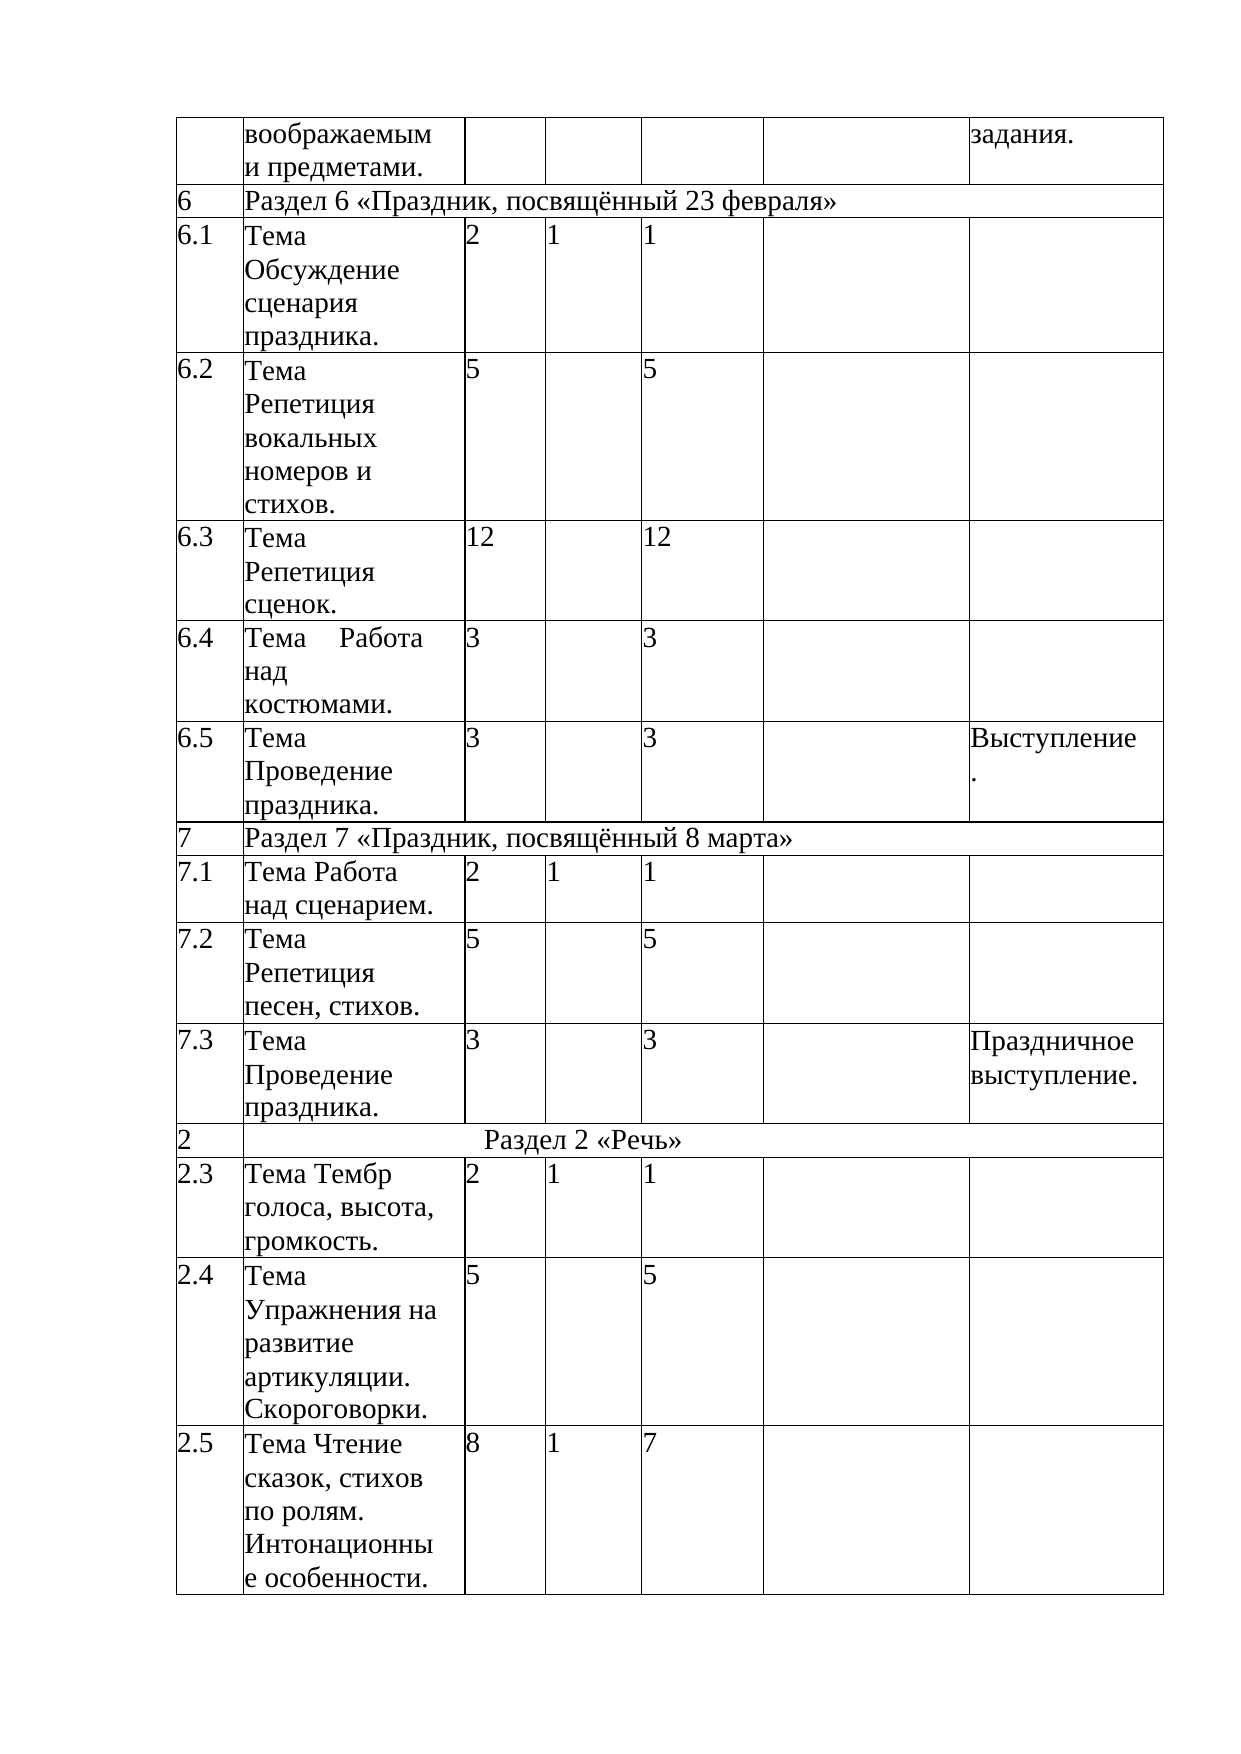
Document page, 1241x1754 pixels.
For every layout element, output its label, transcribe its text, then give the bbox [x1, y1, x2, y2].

table_cell 7.1 [177, 856, 243, 922]
table_header [177, 118, 243, 184]
table_cell [764, 521, 969, 620]
table_cell 3 [642, 621, 763, 721]
table_cell 6.3 [177, 521, 243, 620]
table_cell 3 [466, 722, 545, 821]
table_cell 7.2 [177, 923, 243, 1022]
table_cell 6 [177, 185, 243, 217]
table_cell Тема Работа над сценарием. [244, 856, 464, 922]
table_cell 2.5 [177, 1426, 243, 1594]
table_cell Тема Обсуждение сценария праздника. [244, 218, 464, 352]
table_cell [970, 218, 1163, 352]
table_cell Тема Упражнения на развитие артикуляции. Скороговорки. [244, 1258, 464, 1425]
table_cell [970, 1426, 1163, 1594]
table_cell [970, 923, 1163, 1022]
table_cell 3 [466, 621, 545, 721]
table_cell 5 [642, 923, 763, 1022]
table_cell Тема Проведение праздника. [244, 722, 464, 821]
table_cell 1 [642, 1158, 763, 1257]
table_cell 5 [466, 923, 545, 1022]
table_cell Тема Проведение праздника. [244, 1024, 464, 1123]
table_cell [970, 856, 1163, 922]
table_cell [970, 353, 1163, 519]
table_cell 5 [642, 1258, 763, 1425]
table_header [546, 118, 641, 184]
table_cell [764, 722, 969, 821]
table_header [764, 118, 969, 184]
table_cell [546, 621, 641, 721]
table_cell 2.4 [177, 1258, 243, 1425]
table_cell [546, 722, 641, 821]
table_cell Тема Репетиция сценок. [244, 521, 464, 620]
table_cell Раздел 7 «Праздник, посвящённый 8 марта» [244, 823, 1163, 855]
table_cell [764, 1258, 969, 1425]
table_cell 5 [642, 353, 763, 519]
table_cell 6.1 [177, 218, 243, 352]
table_cell [546, 1258, 641, 1425]
table_cell 2.3 [177, 1158, 243, 1257]
table_cell Тема Тембр голоса, высота, громкость. [244, 1158, 464, 1257]
table_cell 2 [466, 1158, 545, 1257]
table_cell [546, 923, 641, 1022]
table_cell 1 [642, 218, 763, 352]
table_cell 8 [466, 1426, 545, 1594]
table_cell Тема Репетиция вокальных номеров и стихов. [244, 353, 464, 519]
table_cell 3 [466, 1024, 545, 1123]
table_cell Тема Репетиция песен, стихов. [244, 923, 464, 1022]
table_cell 2 [466, 218, 545, 352]
table_cell Раздел 6 «Праздник, посвящённый 23 февраля» [244, 185, 1163, 217]
table_header [466, 118, 545, 184]
table_cell [764, 1024, 969, 1123]
table_cell 3 [642, 1024, 763, 1123]
table_cell 1 [546, 218, 641, 352]
table_cell Праздничное выступление. [970, 1024, 1163, 1123]
table_cell [970, 521, 1163, 620]
table_cell 2 [466, 856, 545, 922]
table_cell 1 [546, 856, 641, 922]
table_cell [764, 1158, 969, 1257]
table_cell [546, 1024, 641, 1123]
table_cell 3 [642, 722, 763, 821]
table_cell [764, 353, 969, 519]
table_header воображаемым и предметами. [244, 118, 464, 184]
table_cell 5 [466, 353, 545, 519]
table_cell 6.5 [177, 722, 243, 821]
table_cell [970, 621, 1163, 721]
table_cell Тема Работа над костюмами. [244, 621, 464, 721]
table_cell [764, 923, 969, 1022]
table_cell [764, 1426, 969, 1594]
table_header задания. [970, 118, 1163, 184]
table_cell [970, 1258, 1163, 1425]
table_cell 7.3 [177, 1024, 243, 1123]
table_cell [764, 218, 969, 352]
table_cell 1 [546, 1426, 641, 1594]
table_cell [970, 1158, 1163, 1257]
table_cell [764, 621, 969, 721]
table_cell [546, 353, 641, 519]
table_cell 2 [177, 1124, 243, 1157]
table_cell 12 [642, 521, 763, 620]
table_cell 1 [546, 1158, 641, 1257]
table_cell 6.4 [177, 621, 243, 721]
table_cell 12 [466, 521, 545, 620]
table_cell [764, 856, 969, 922]
table_cell 7 [177, 823, 243, 855]
table_header [642, 118, 763, 184]
table_cell 6.2 [177, 353, 243, 519]
table_cell Тема Чтение сказок, стихов по ролям. Интонационны е особенности. [244, 1426, 464, 1594]
table_cell 7 [642, 1426, 763, 1594]
table_cell Выступление . [970, 722, 1163, 821]
table_cell Раздел 2 «Речь» [244, 1124, 1163, 1157]
table_cell [546, 521, 641, 620]
table_cell 1 [642, 856, 763, 922]
table_cell 5 [466, 1258, 545, 1425]
